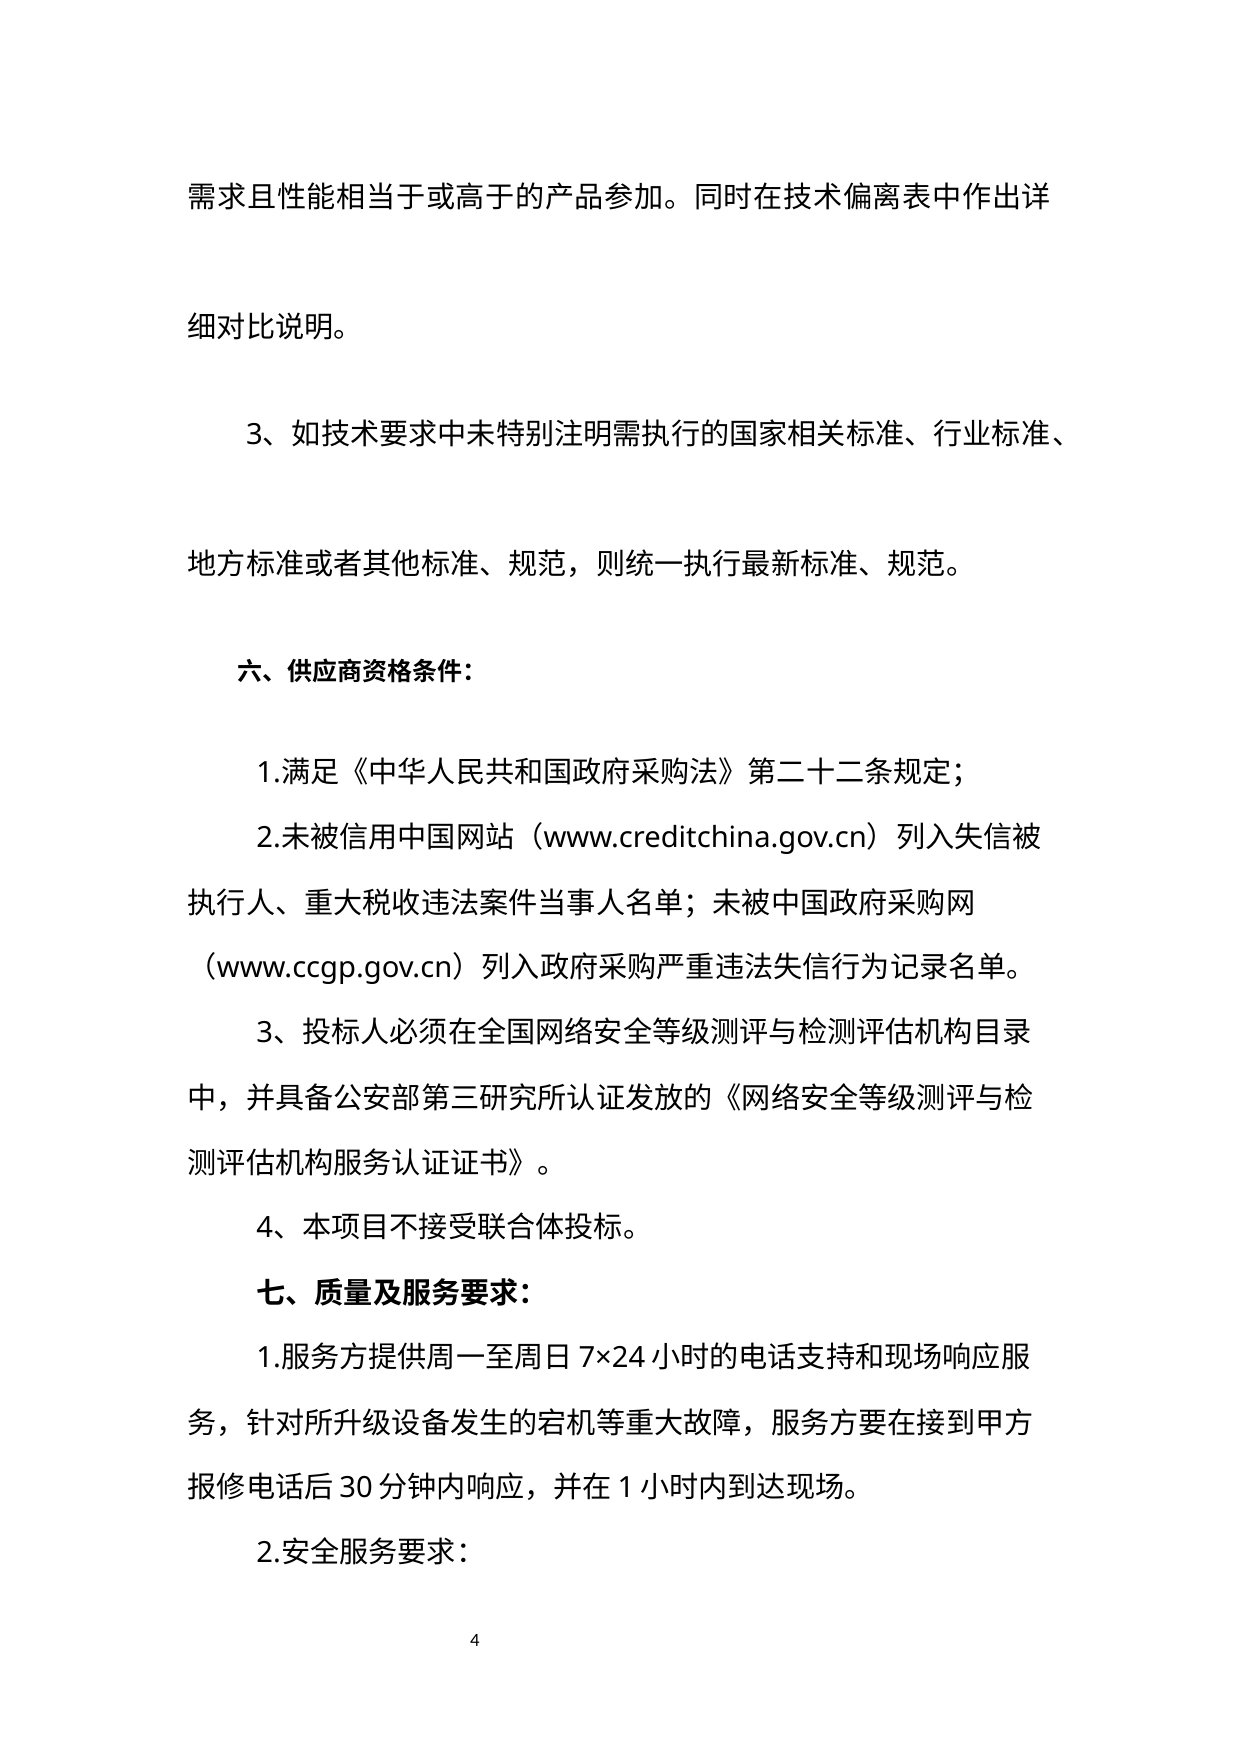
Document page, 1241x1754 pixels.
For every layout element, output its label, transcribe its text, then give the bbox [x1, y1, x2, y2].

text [187, 162, 1053, 357]
text 4、本项目不接受联合体投标。 [187, 1193, 1053, 1258]
text 六、供应商资格条件： [187, 637, 1053, 702]
text 2.未被信用中国网站（www.creditchina.gov.cn）列入失信被执行人、重大税收违法案件当事人名单；未被中国政府采购网（www.ccgp.gov.cn）列入政府采购严重违法失信行为记录名单。 [187, 803, 1053, 998]
text 2.安全服务要求： [187, 1518, 1053, 1583]
text 3、投标人必须在全国网络安全等级测评与检测评估机构目录中，并具备公安部第三研究所认证发放的《网络安全等级测评与检测评估机构服务认证证书》。 [187, 998, 1053, 1193]
text 1.服务方提供周一至周日7×24小时的电话支持和现场响应服务，针对所升级设备发生的宕机等重大故障，服务方要在接到甲方报修电话后30分钟内响应，并在1小时内到达现场。 [187, 1323, 1053, 1518]
text 七、质量及服务要求： [187, 1258, 1053, 1323]
text 3、如技术要求中未特别注明需执行的国家相关标准、行业标准、地方标准或者其他标准、规范，则统一执行最新标准、规范。 [187, 399, 1053, 594]
text 1.满足《中华人民共和国政府采购法》第二十二条规定； [187, 738, 1053, 803]
